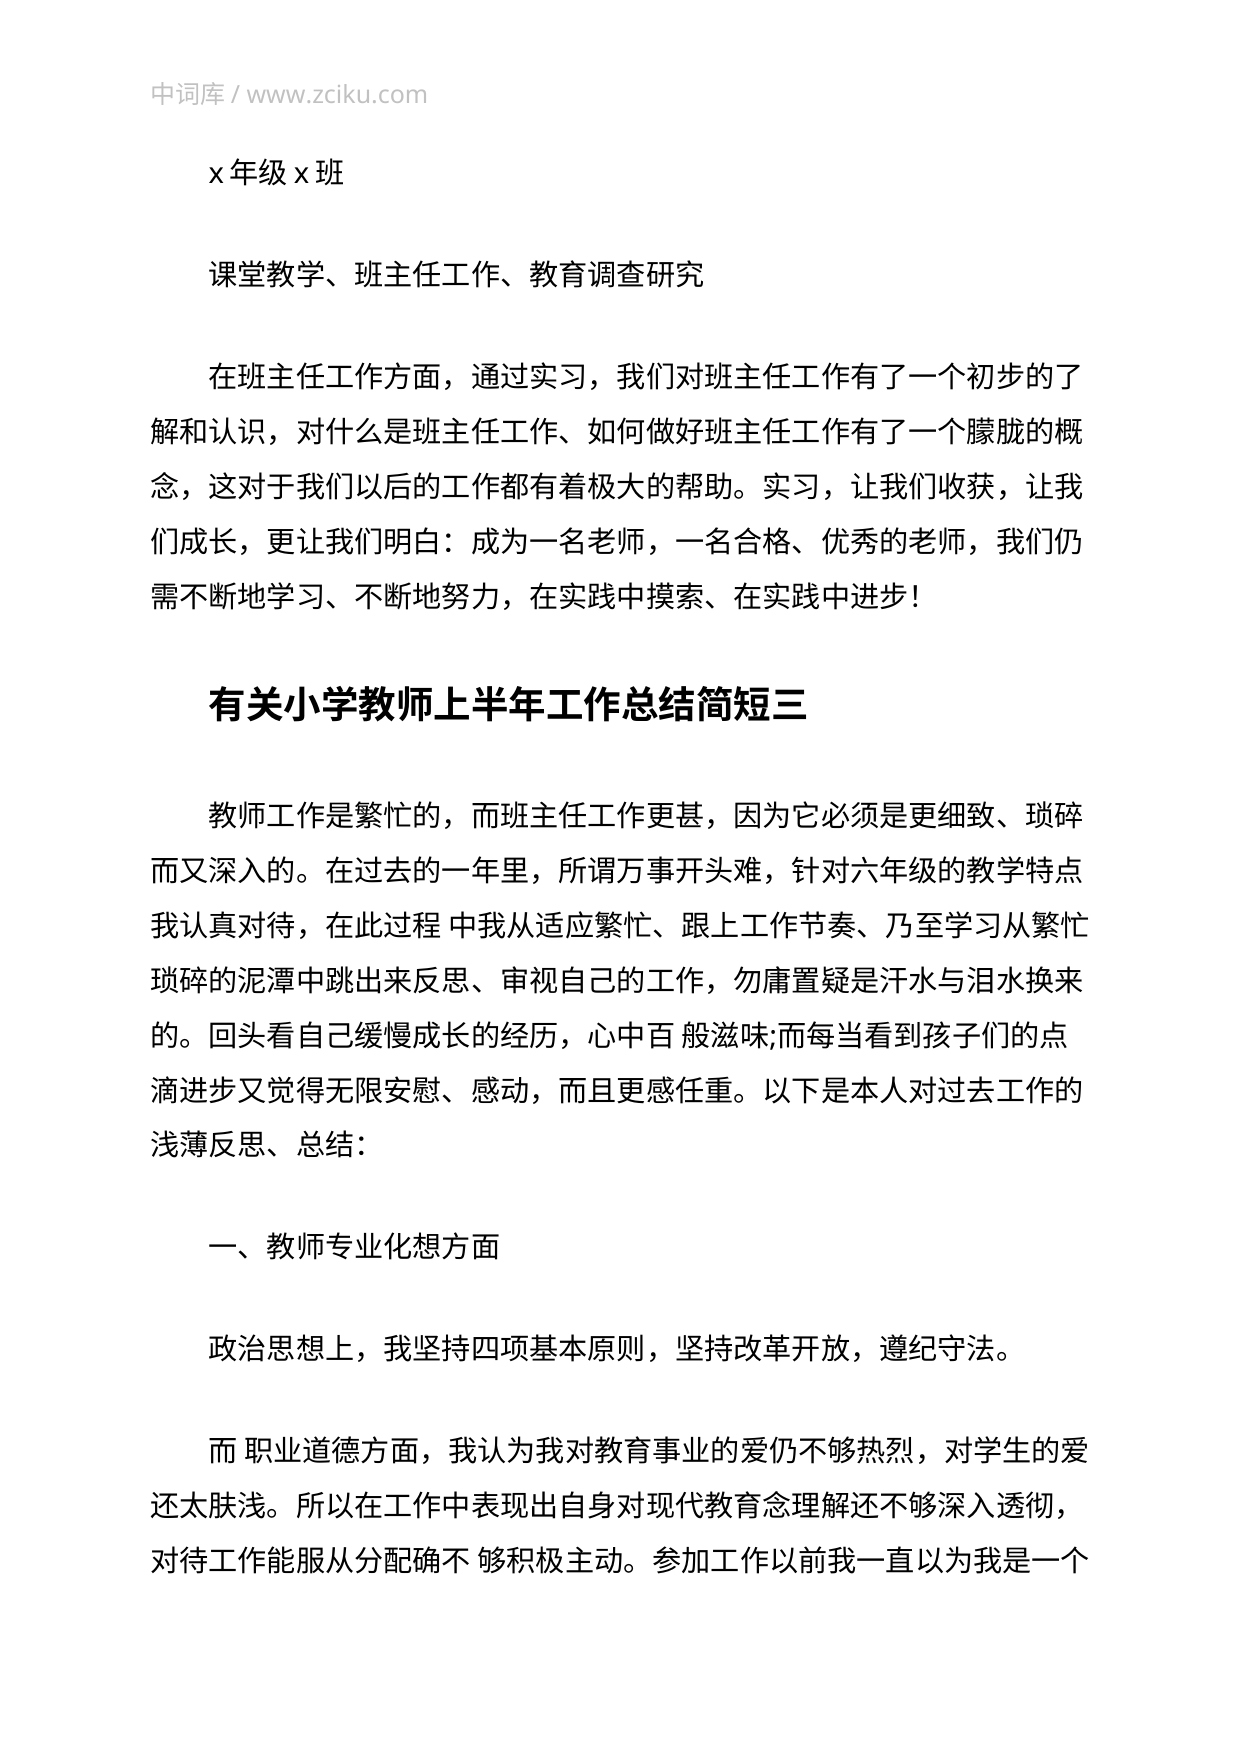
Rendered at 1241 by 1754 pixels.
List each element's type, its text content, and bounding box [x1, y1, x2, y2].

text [150, 1427, 1090, 1579]
text 有关小学教师上半年工作总结简短三 [150, 675, 1090, 729]
text x年级x班 [150, 150, 1090, 192]
text 教师工作是繁忙的，而班主任工作更甚，因为它必须是更细致、琐碎而又深入的。在过去的一年里，所谓万事开头难，针对六年级的教学特点我认真对待，在此过程 中我从适应繁忙、跟上工作节奏、乃至学习从繁忙琐碎的泥潭中跳出来反思、审视自己的工作，勿庸置疑是汗水与泪水换来的。回头看自己缓慢成长的经历，心中百 般滋味;而每当看到孩子们的点滴进步又觉得无限安慰、感动，而且更感任重。以下是本人对过去工作的浅薄反思、总结： [150, 792, 1090, 1164]
text 课堂教学、班主任工作、教育调查研究 [150, 252, 1090, 294]
text 一、教师专业化想方面 [150, 1224, 1090, 1266]
text 在班主任工作方面，通过实习，我们对班主任工作有了一个初步的了解和认识，对什么是班主任工作、如何做好班主任工作有了一个朦胧的概念，这对于我们以后的工作都有着极大的帮助。实习，让我们收获，让我们成长，更让我们明白：成为一名老师，一名合格、优秀的老师，我们仍需不断地学习、不断地努力，在实践中摸索、在实践中进步！ [150, 354, 1090, 616]
text 政治思想上，我坚持四项基本原则，坚持改革开放，遵纪守法。 [150, 1326, 1090, 1368]
